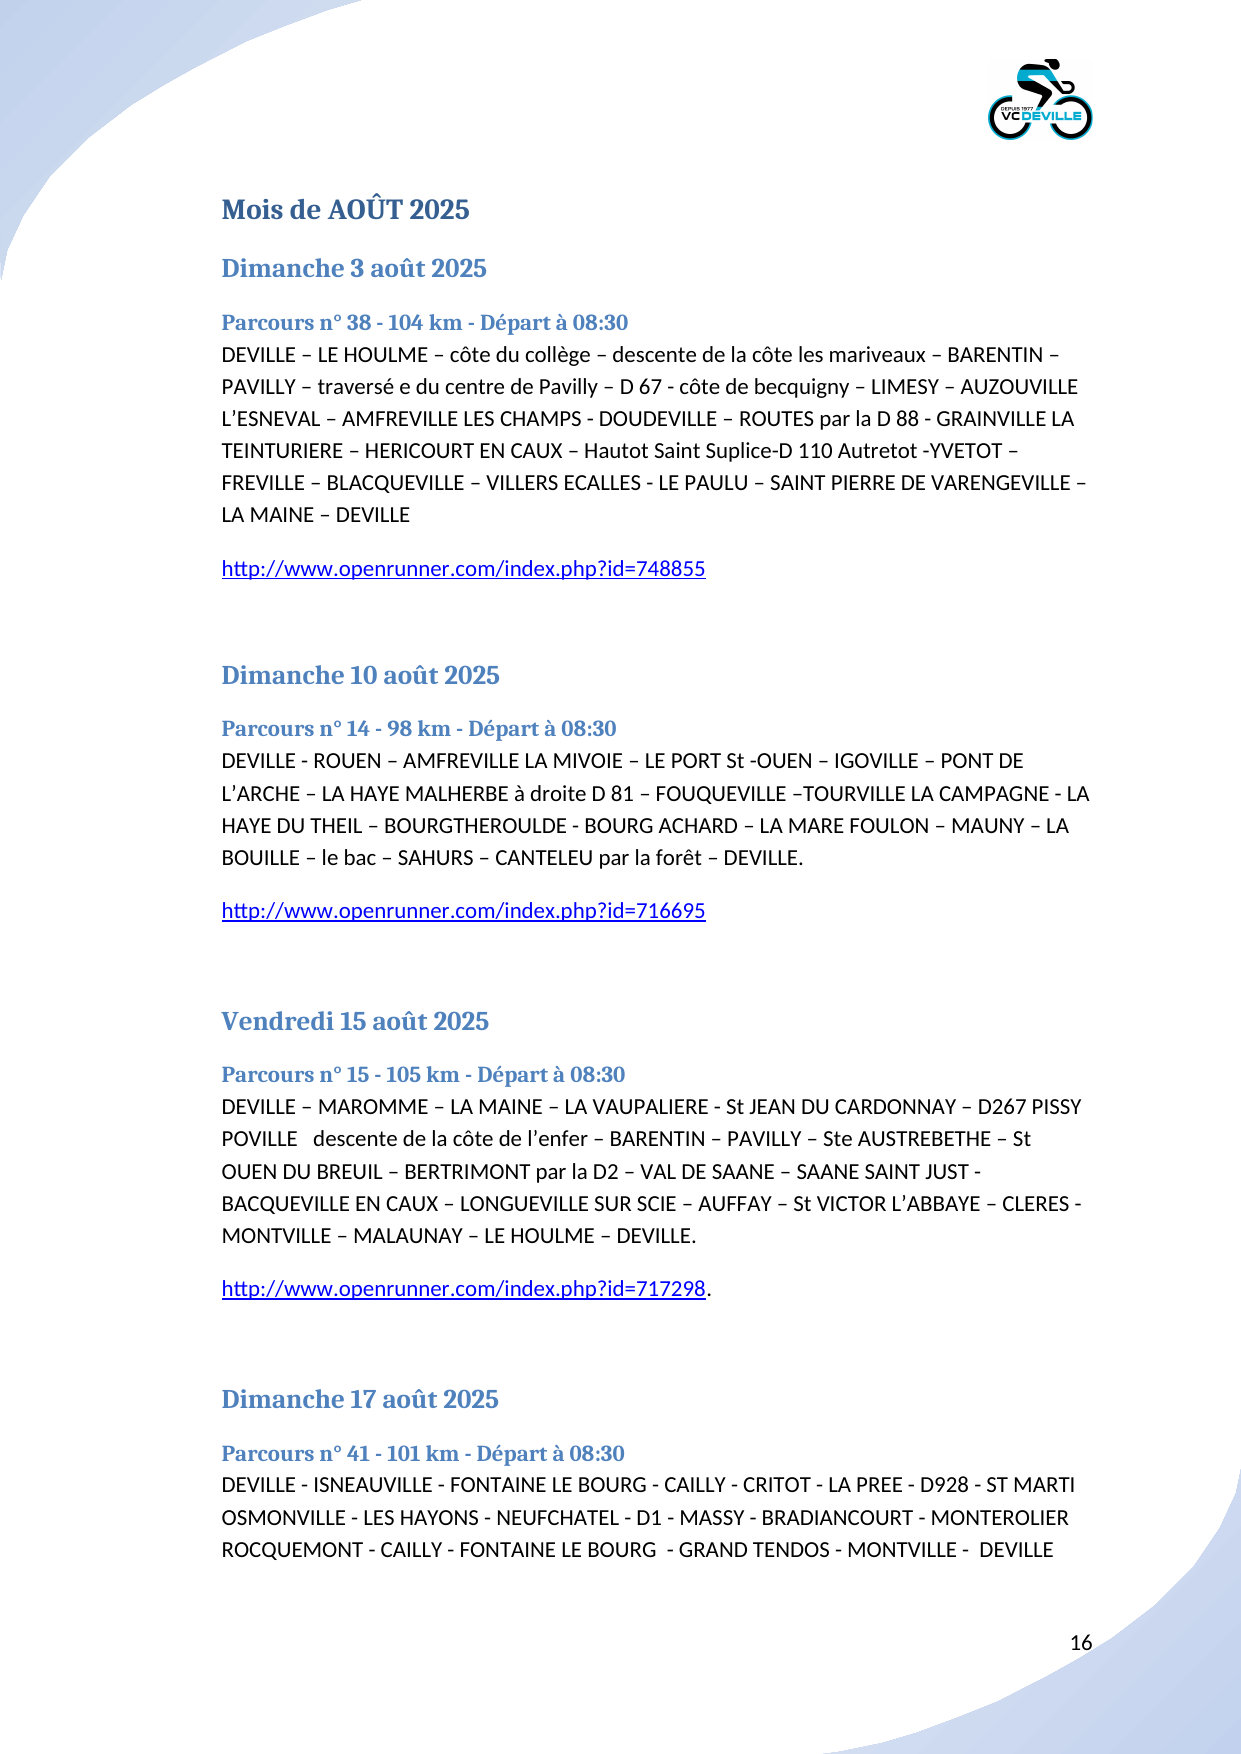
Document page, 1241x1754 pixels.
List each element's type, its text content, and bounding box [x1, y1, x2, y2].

subtitle Parcours n° 38 - 104 km - Départ à 08:30 [221, 309, 1093, 336]
picture [988, 59, 1093, 140]
text http://www.openrunner.com/index.php?id=716695 [221, 896, 1093, 924]
subtitle Mois de AOÛT 2025 [221, 193, 1093, 227]
text http://www.openrunner.com/index.php?id=748855 [221, 554, 1093, 582]
text DEVILLE – LE HOULME – côte du collège – descente de la côte les mariveaux – BARENTIN – PAVILLY – traversé e du centre de Pavilly – D 67 - côte de becquigny – LIMESY – AUZOUVILLE L’ESNEVAL – AMFREVILLE LES CHAMPS - DOUDEVILLE – ROUTES par la D 88 - GRAINVILLE LA TEINTURIERE – HERICOURT EN CAUX – Hautot Saint Suplice-D 110 Autretot -YVETOT – FREVILLE – BLACQUEVILLE – VILLERS ECALLES - LE PAULU – SAINT PIERRE DE VARENGEVILLE – LA MAINE – DEVILLE [221, 340, 1093, 529]
subtitle Parcours n° 14 - 98 km - Départ à 08:30 [221, 716, 1093, 743]
subtitle Parcours n° 41 - 101 km - Départ à 08:30 [221, 1440, 1093, 1467]
text DEVILLE - ROUEN – AMFREVILLE LA MIVOIE – LE PORT St -OUEN – IGOVILLE – PONT DE L’ARCHE – LA HAYE MALHERBE à droite D 81 – FOUQUEVILLE –TOURVILLE LA CAMPAGNE - LA HAYE DU THEIL – BOURGTHEROULDE - BOURG ACHARD – LA MARE FOULON – MAUNY – LA BOUILLE – le bac – SAHURS – CANTELEU par la forêt – DEVILLE. [221, 746, 1093, 871]
subtitle Dimanche 3 août 2025 [221, 253, 1093, 284]
subtitle Dimanche 17 août 2025 [221, 1384, 1093, 1415]
text DEVILLE – MAROMME – LA MAINE – LA VAUPALIERE - St JEAN DU CARDONNAY – D267 PISSY POVILLE descente de la côte de l’enfer – BARENTIN – PAVILLY – Ste AUSTREBETHE – St OUEN DU BREUIL – BERTRIMONT par la D2 – VAL DE SAANE – SAANE SAINT JUST - BACQUEVILLE EN CAUX – LONGUEVILLE SUR SCIE – AUFFAY – St VICTOR L’ABBAYE – CLERES - MONTVILLE – MALAUNAY – LE HOULME – DEVILLE. [221, 1092, 1093, 1249]
text http://www.openrunner.com/index.php?id=717298. [221, 1274, 1093, 1302]
subtitle Dimanche 10 août 2025 [221, 660, 1093, 691]
text DEVILLE - ISNEAUVILLE - FONTAINE LE BOURG - CAILLY - CRITOT - LA PREE - D928 - ST MARTI OSMONVILLE - LES HAYONS - NEUFCHATEL - D1 - MASSY - BRADIANCOURT - MONTEROLIER ROCQUEMONT - CAILLY - FONTAINE LE BOURG - GRAND TENDOS - MONTVILLE - DEVILLE [221, 1471, 1093, 1563]
subtitle Vendredi 15 août 2025 [221, 1006, 1093, 1037]
subtitle Parcours n° 15 - 105 km - Départ à 08:30 [221, 1062, 1093, 1088]
